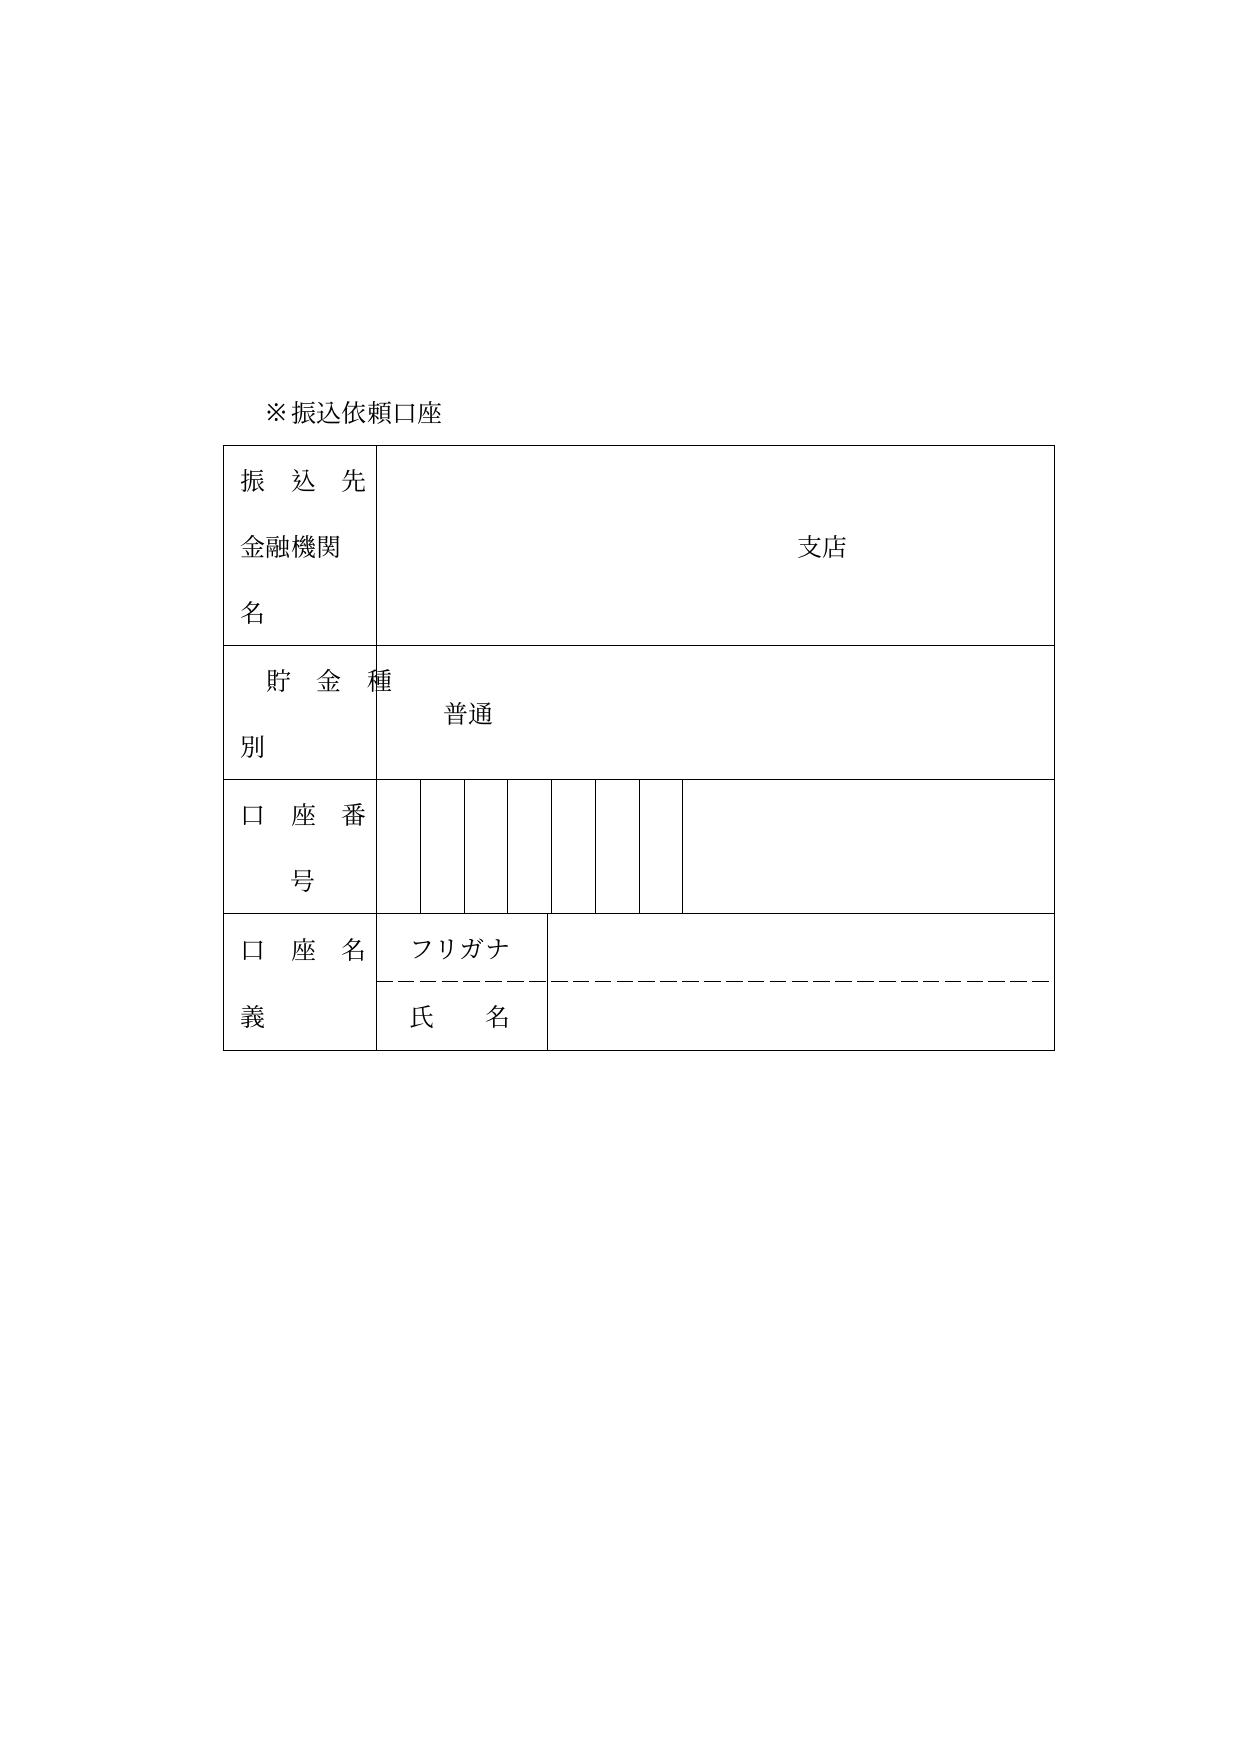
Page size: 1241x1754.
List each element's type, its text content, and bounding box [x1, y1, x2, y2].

table_cell [421, 780, 464, 913]
table_cell [596, 780, 639, 913]
table_cell 口座番号 [224, 780, 376, 913]
table_cell 普通 [377, 646, 1054, 779]
table_cell [552, 780, 595, 913]
table_cell 氏 名 [377, 981, 547, 1049]
list 振込依頼口座 [255, 378, 1050, 445]
table_cell 貯金種別 [224, 646, 376, 779]
table_cell フリガナ [377, 914, 547, 981]
table_cell [377, 780, 420, 913]
table_header 支店 [377, 446, 1054, 645]
table_header 振 込 先 金融機関名 [224, 446, 376, 645]
table_cell [548, 981, 1054, 1049]
table_cell [548, 914, 1054, 981]
table_cell [465, 780, 507, 913]
table_cell [640, 780, 682, 913]
table_cell [683, 780, 1054, 913]
table_cell [508, 780, 551, 913]
table_cell 口座名義 [224, 914, 376, 1049]
